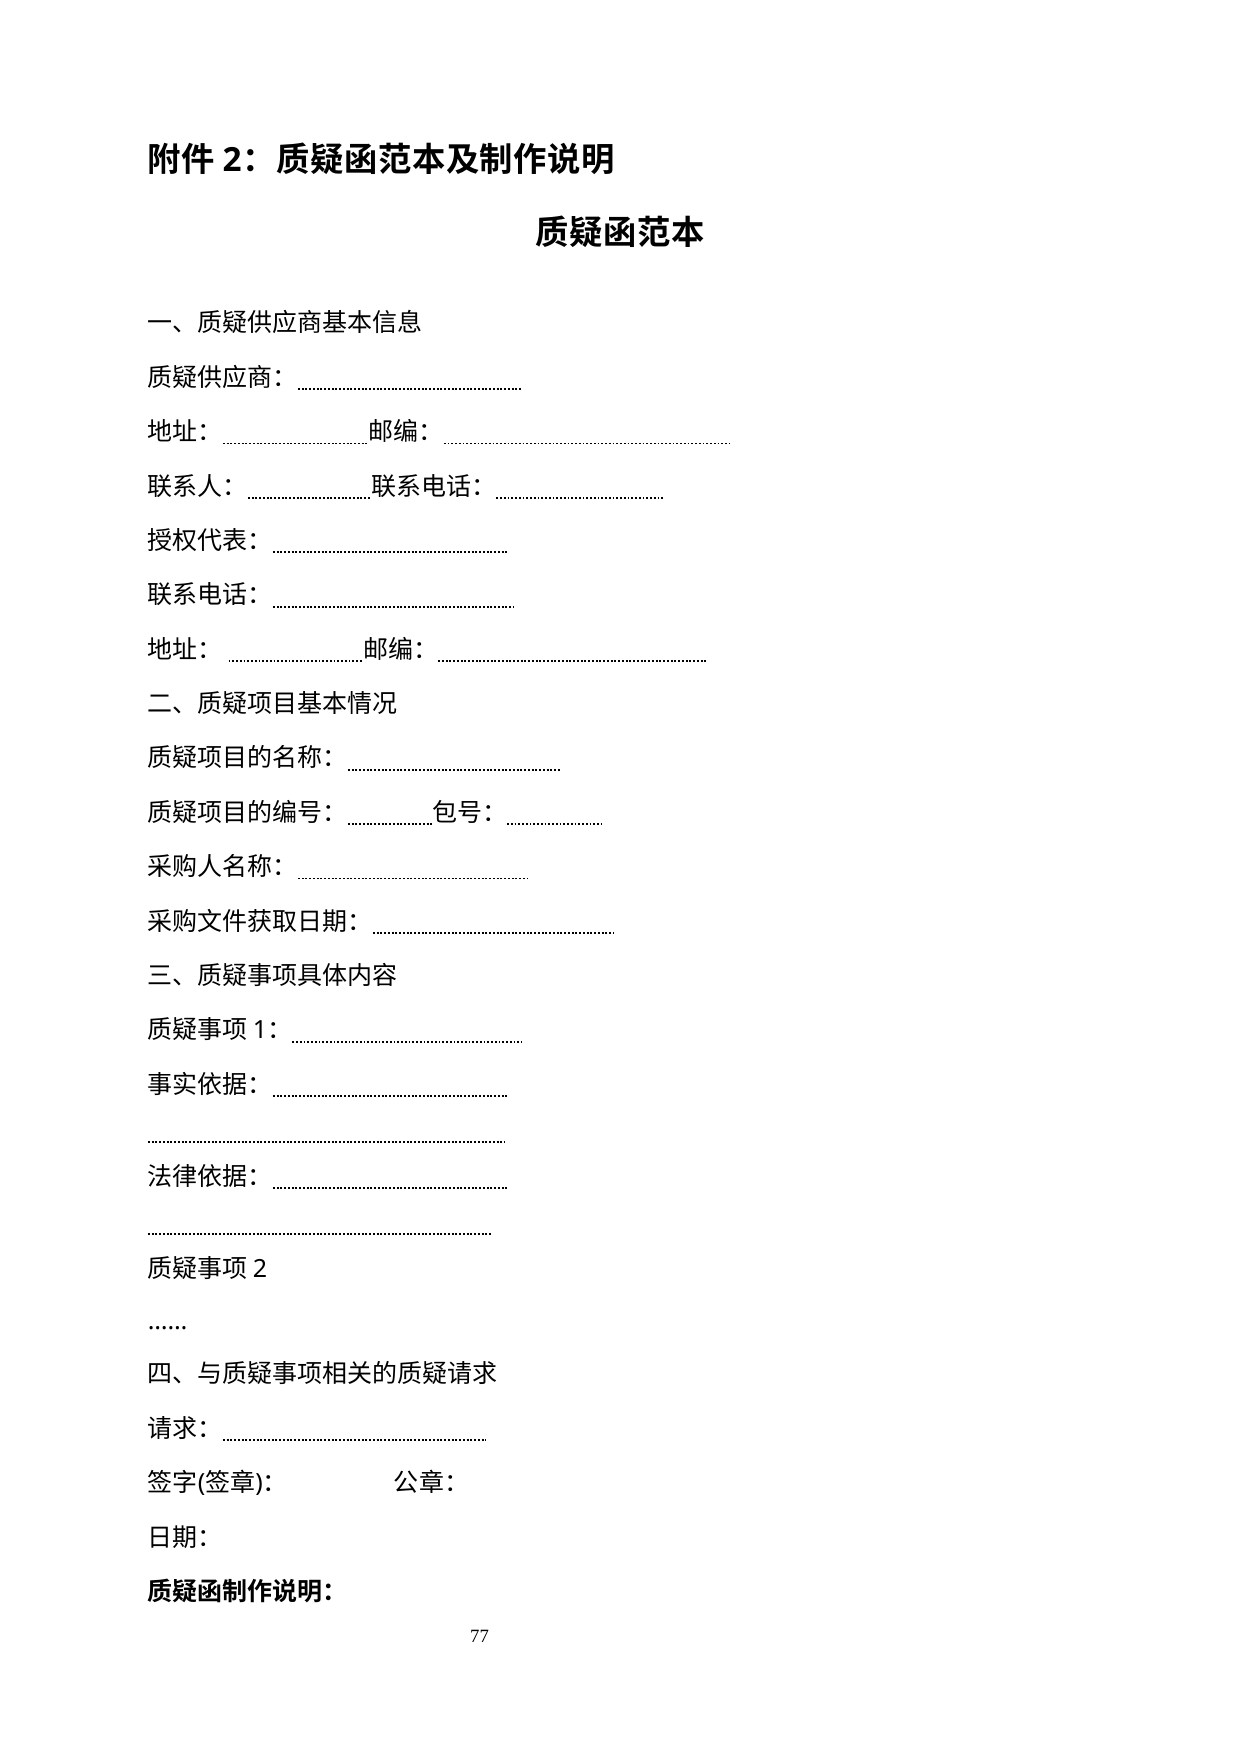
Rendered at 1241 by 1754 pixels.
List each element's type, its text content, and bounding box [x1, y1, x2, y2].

text 地址： 邮编： [148, 412, 1092, 448]
text 质疑项目的名称： [148, 738, 1092, 774]
text 一、质疑供应商基本信息 [148, 303, 1092, 339]
text 质疑事项2 [148, 1248, 1092, 1285]
text 质疑函范本 [148, 206, 1092, 254]
text 质疑项目的编号： 包号： [148, 792, 1092, 828]
text 三、质疑事项具体内容 [148, 955, 1092, 992]
text 附件2：质疑函范本及制作说明 [148, 133, 1092, 181]
text 授权代表： [148, 520, 1092, 557]
text 采购人名称： [148, 847, 1092, 883]
text 事实依据： [148, 1064, 1092, 1100]
text 联系电话： [148, 575, 1092, 611]
text 法律依据： [148, 1156, 1092, 1192]
text 联系人： 联系电话： [148, 466, 1092, 502]
text 二、质疑项目基本情况 [148, 683, 1092, 720]
text 日期： [148, 1517, 1092, 1553]
text 质疑函制作说明： [148, 1571, 1092, 1608]
text 请求： [148, 1408, 1092, 1444]
text 签字(签章)： 公章： [148, 1463, 1092, 1499]
text 四、与质疑事项相关的质疑请求 [148, 1354, 1092, 1390]
text 采购文件获取日期： [148, 901, 1092, 937]
text …… [148, 1303, 1092, 1337]
text 质疑供应商： [148, 357, 1092, 393]
text 质疑事项1： [148, 1010, 1092, 1046]
text 地址： 邮编： [148, 629, 1092, 665]
